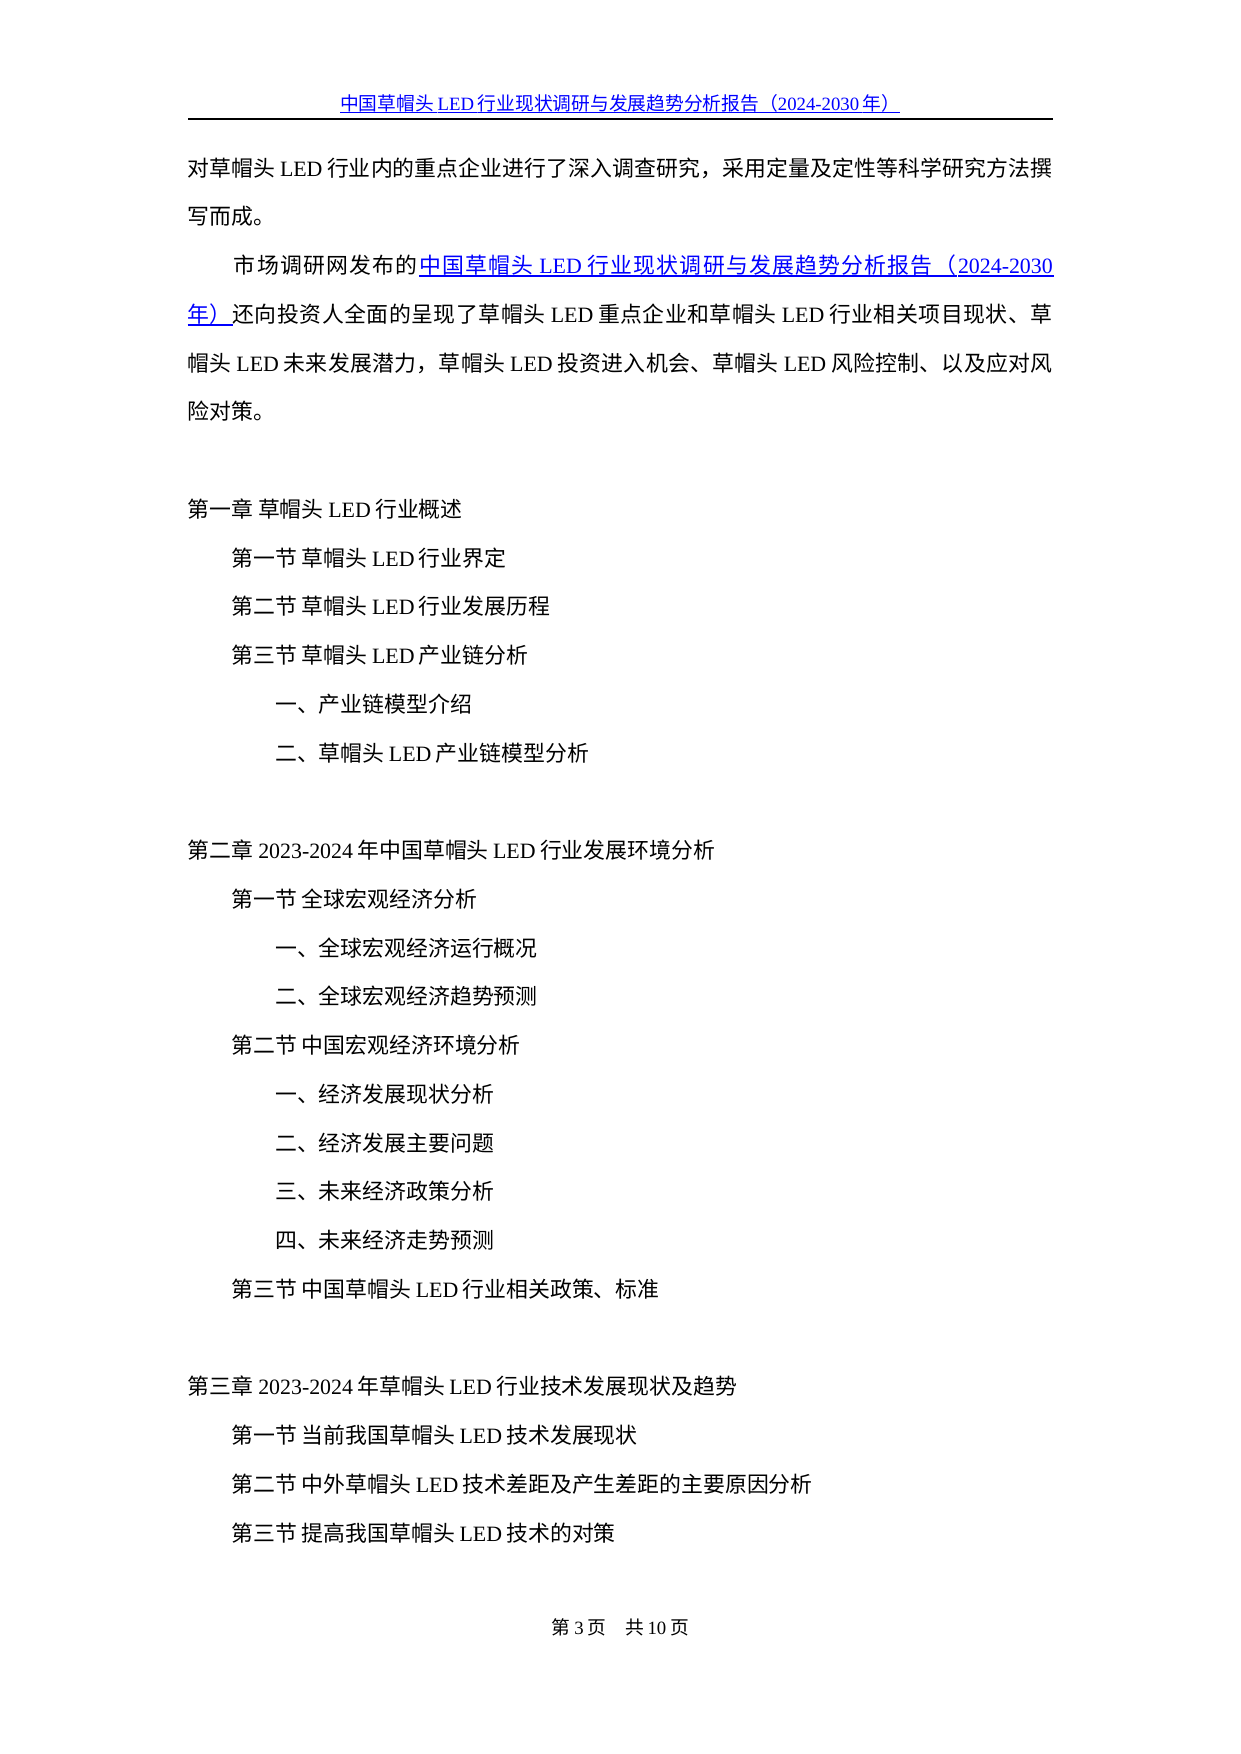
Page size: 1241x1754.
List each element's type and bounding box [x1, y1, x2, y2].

text [187, 150, 1053, 1548]
